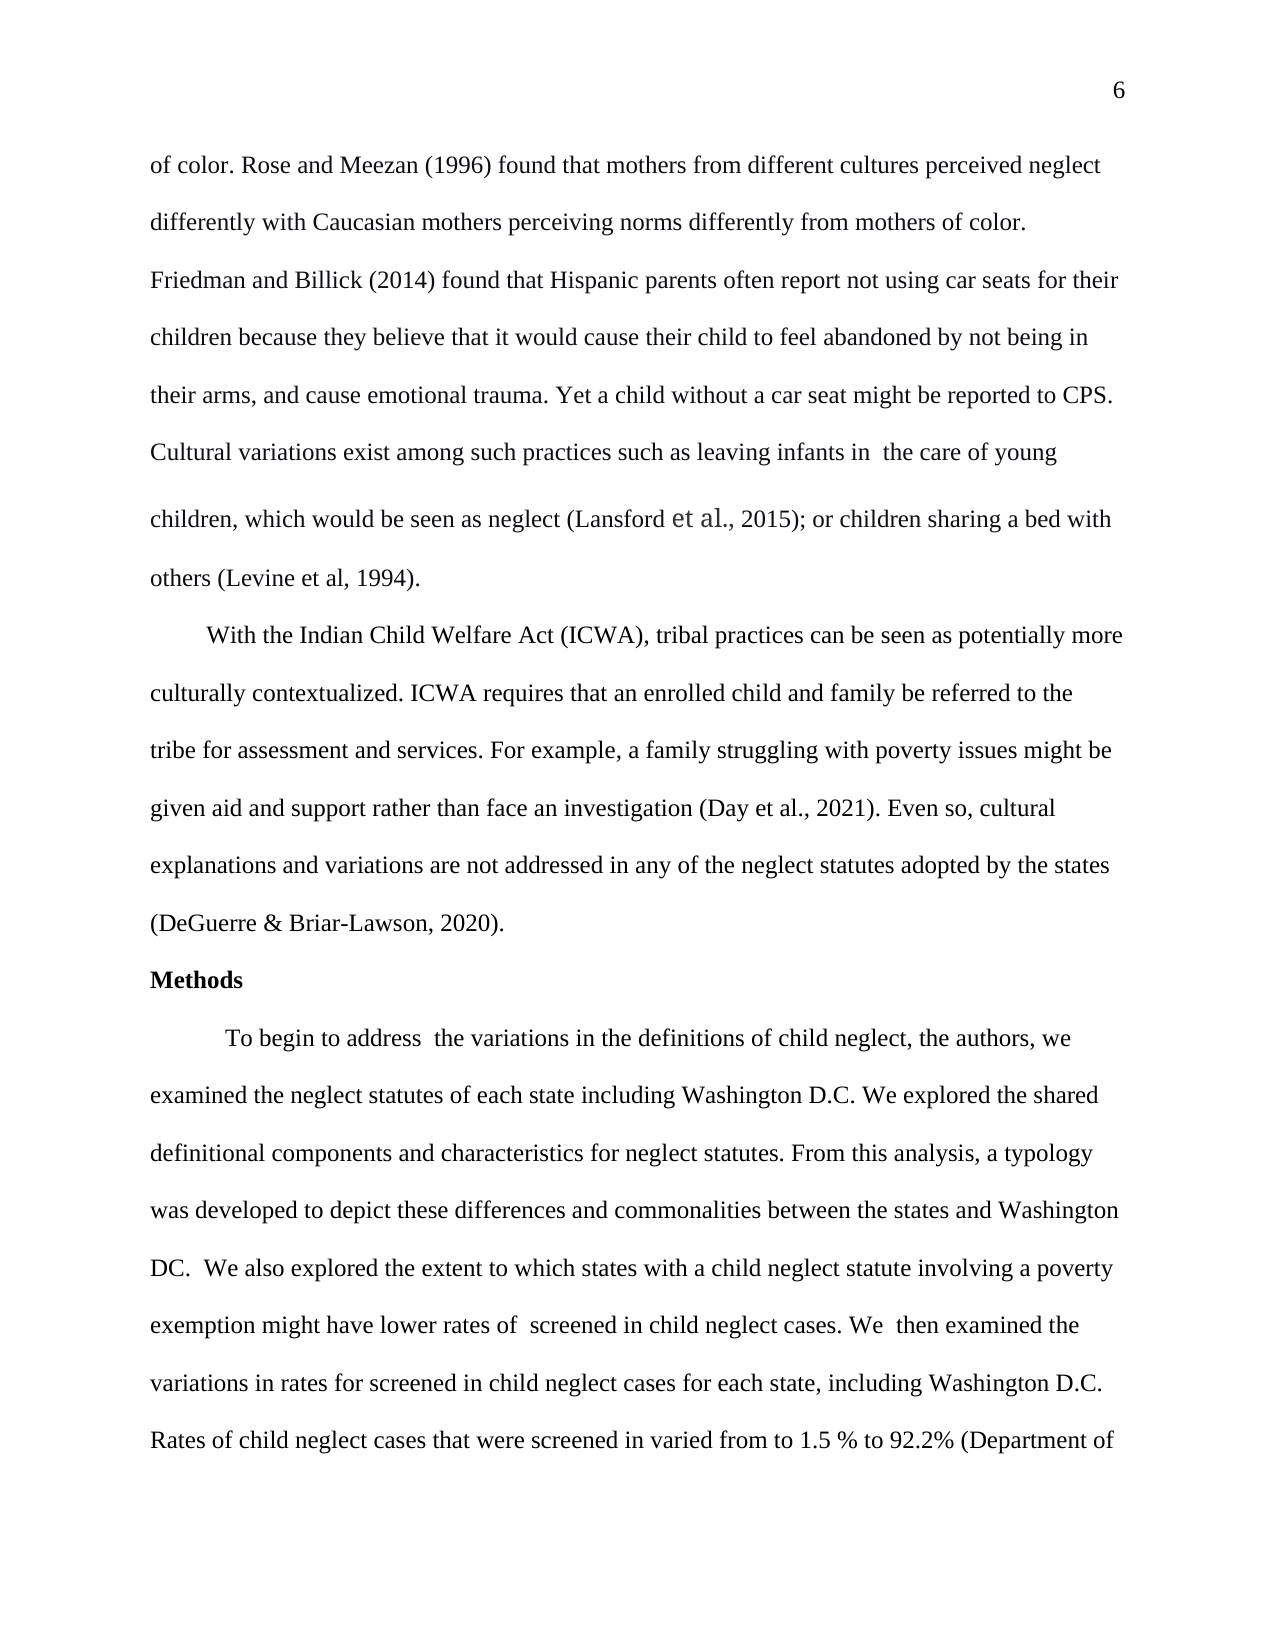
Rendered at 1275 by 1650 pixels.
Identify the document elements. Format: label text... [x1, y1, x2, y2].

text With the Indian Child Welfare Act (ICWA), tribal practices can be seen as potentially more culturally contextualized. ICWA requires that an enrolled child and family be referred to the tribe for assessment and services. For example, a family struggling with poverty issues might be given aid and support rather than face an investigation (Day et al., 2021). Even so, cultural explanations and variations are not addressed in any of the neglect statutes adopted by the states (DeGuerre & Briar-Lawson, 2020). [150, 621, 1125, 937]
text Methods [150, 966, 1125, 994]
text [150, 1023, 1125, 1454]
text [150, 150, 1125, 592]
